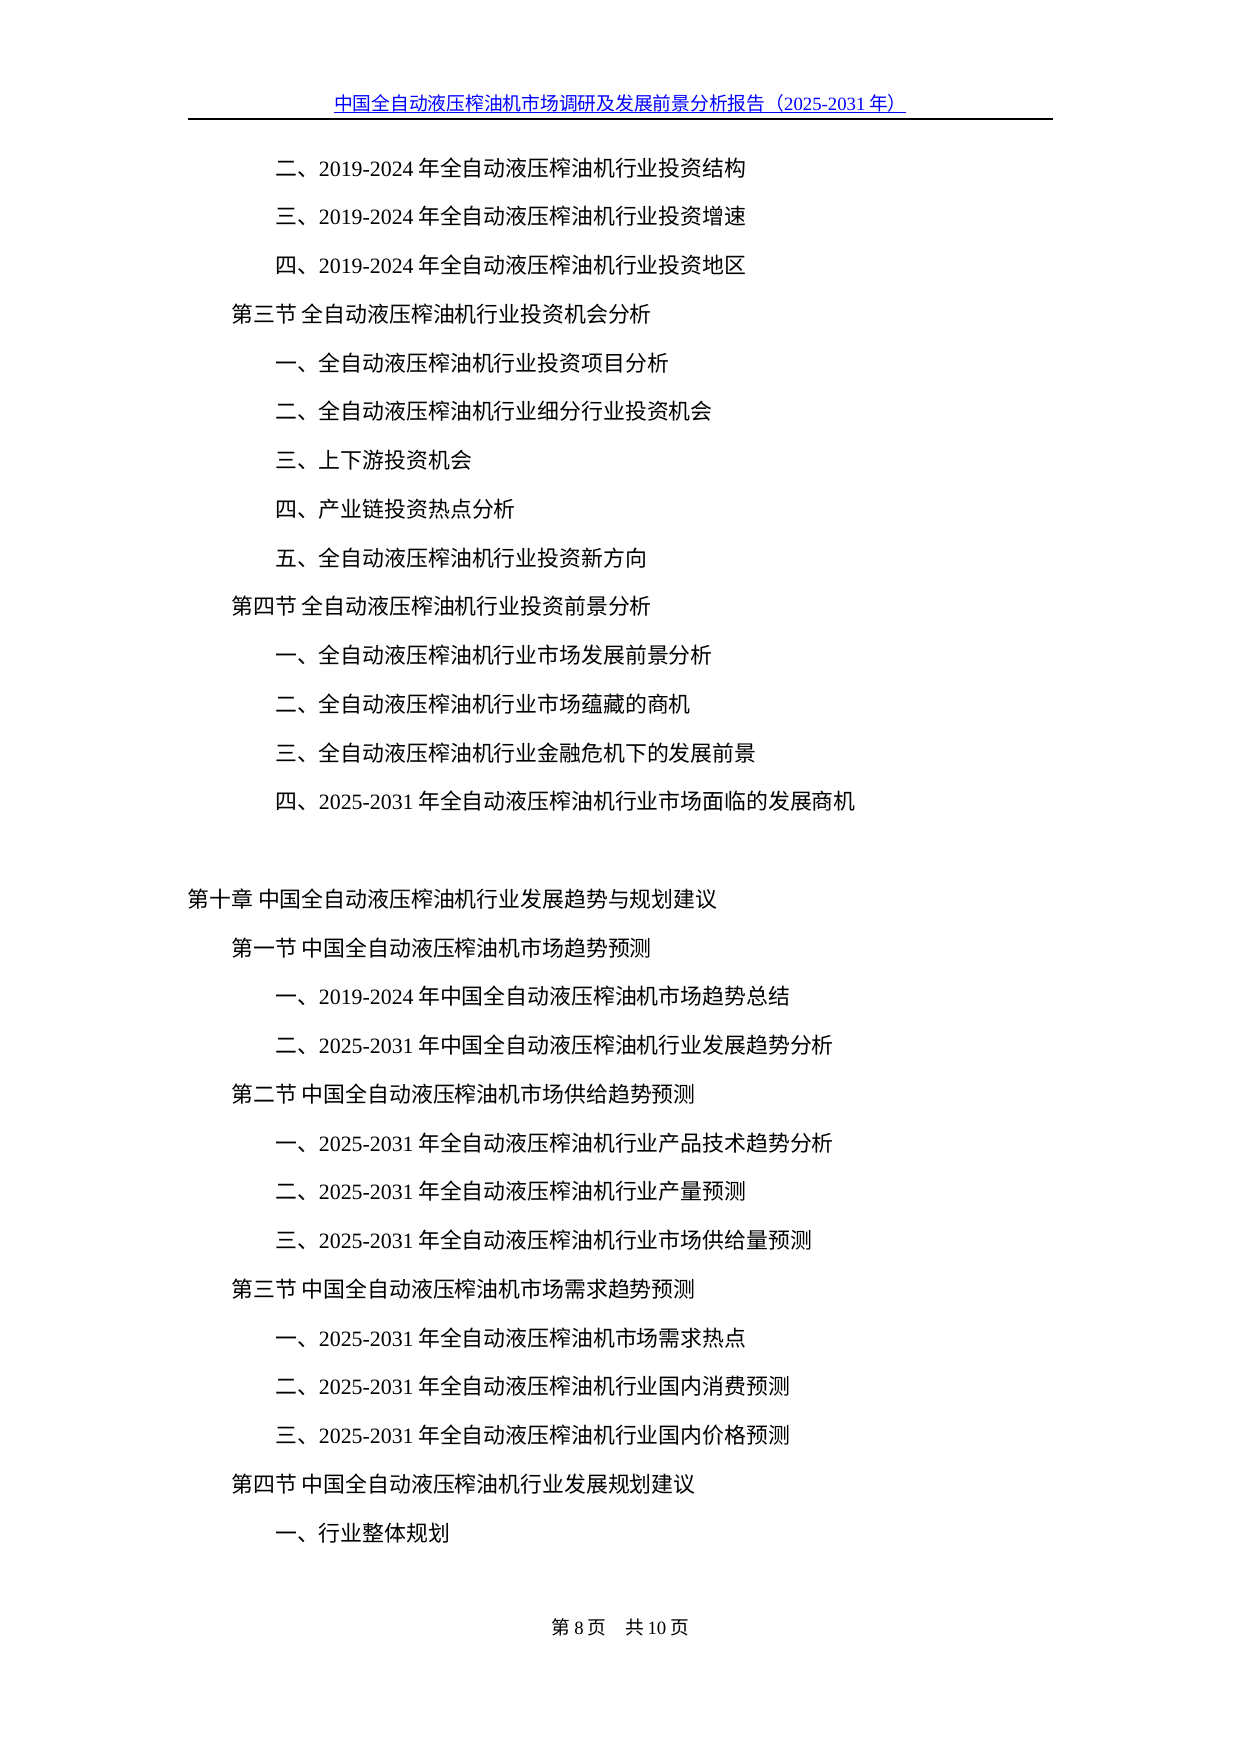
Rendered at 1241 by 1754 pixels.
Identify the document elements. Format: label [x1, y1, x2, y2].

text [187, 150, 1053, 1548]
